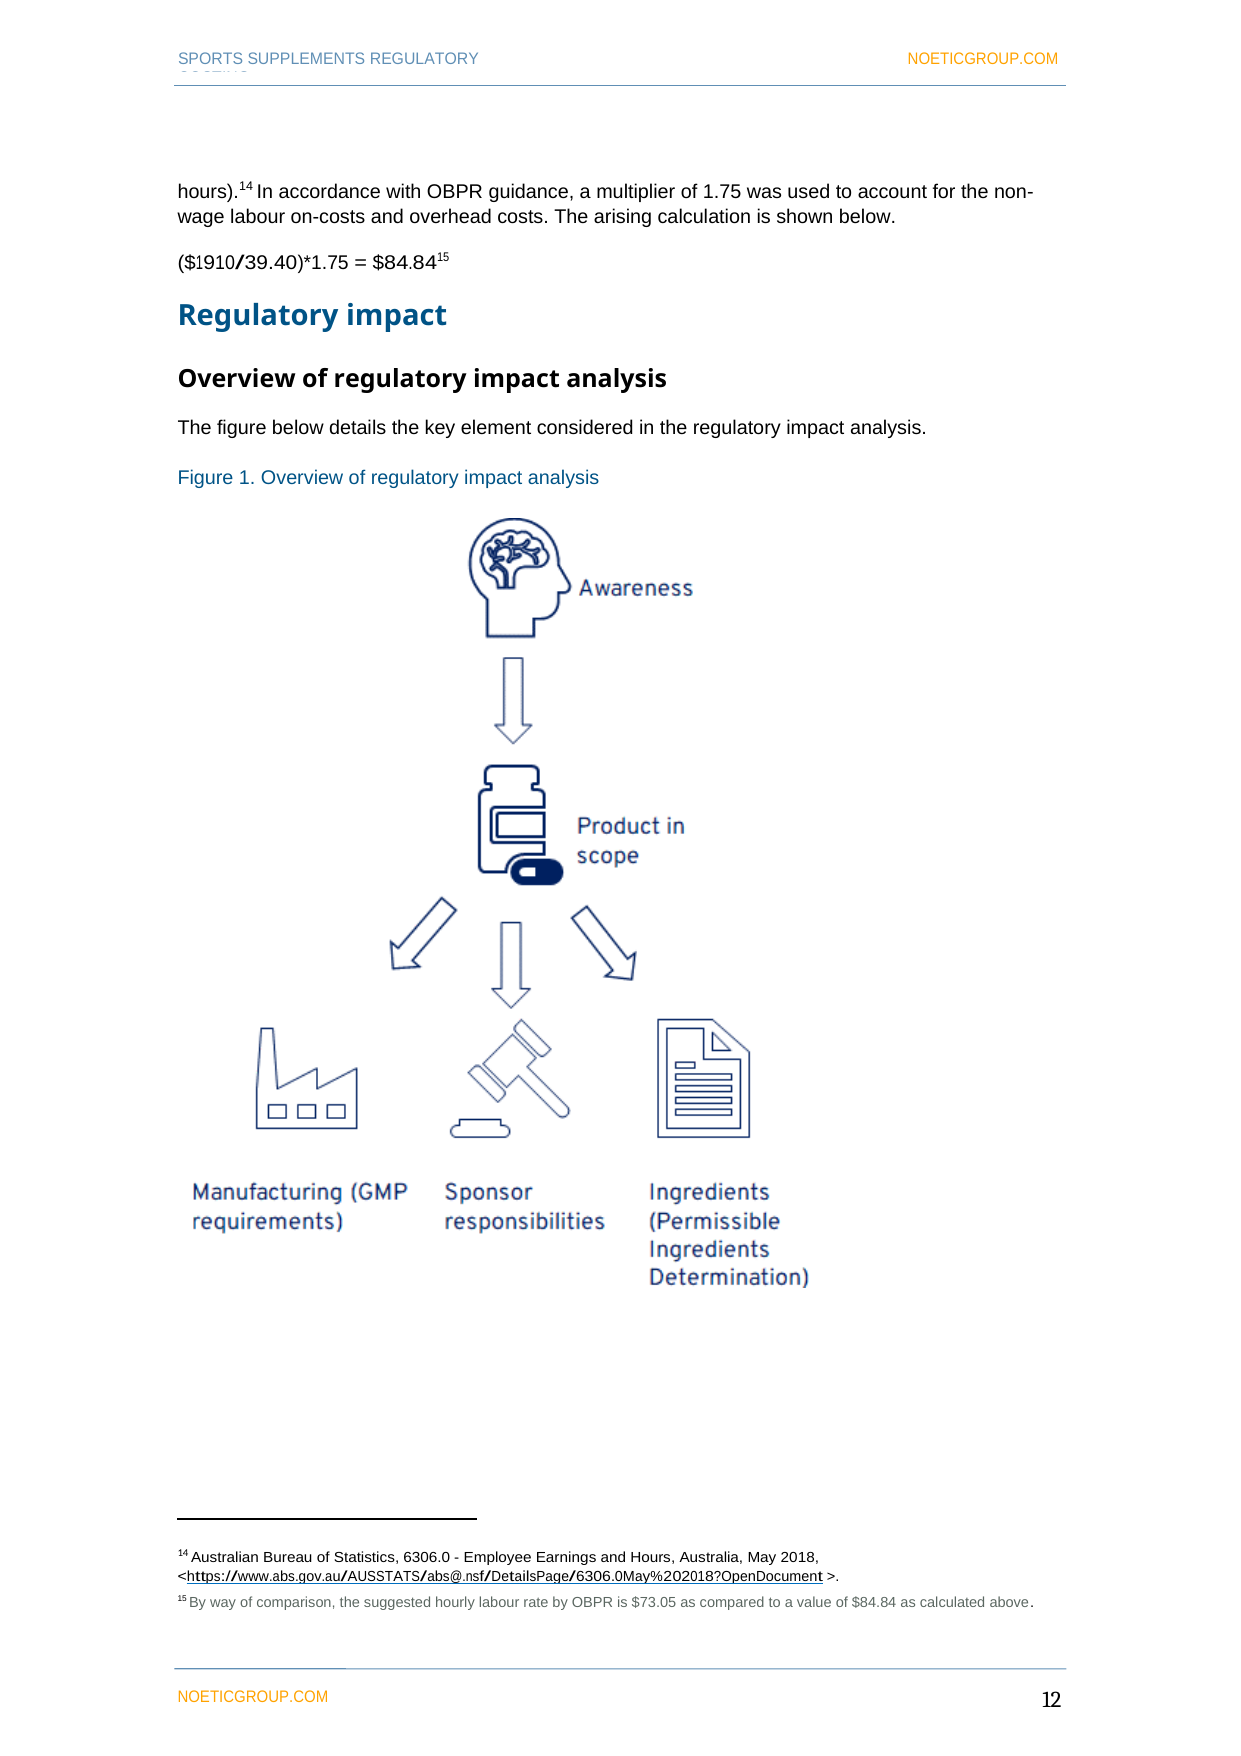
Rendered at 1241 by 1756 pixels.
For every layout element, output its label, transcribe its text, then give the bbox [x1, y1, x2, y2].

text The figure below details the key element considered in the regulatory impact analysis. Figure 1. Overview of regulatory impact analysis [177, 416, 975, 488]
subtitle Regulatory impact [177, 294, 1155, 334]
text ($1910/39.40)*1.75 = $84.8415 [177, 249, 1155, 274]
text <https://www.abs.gov.au/AUSSTATS/abs@.nsf/DetailsPage/6306.0May%202018?OpenDocument >. [177, 1568, 1155, 1585]
text hours).14 In accordance with OBPR guidance, a multiplier of 1.75 was used to account for the non- wage labour on-costs and overhead costs. The arising calculation is shown below. [177, 179, 1074, 228]
picture [193, 518, 809, 1288]
subtitle Overview of regulatory impact analysis [177, 360, 1155, 394]
text 15 By way of comparison, the suggested hourly labour rate by OBPR is $73.05 as compared to a value of $84.84 as calculated above. [177, 1593, 1155, 1610]
text 14 Australian Bureau of Statistics, 6306.0 - Employee Earnings and Hours, Australia, May 2018, [177, 1546, 1155, 1566]
